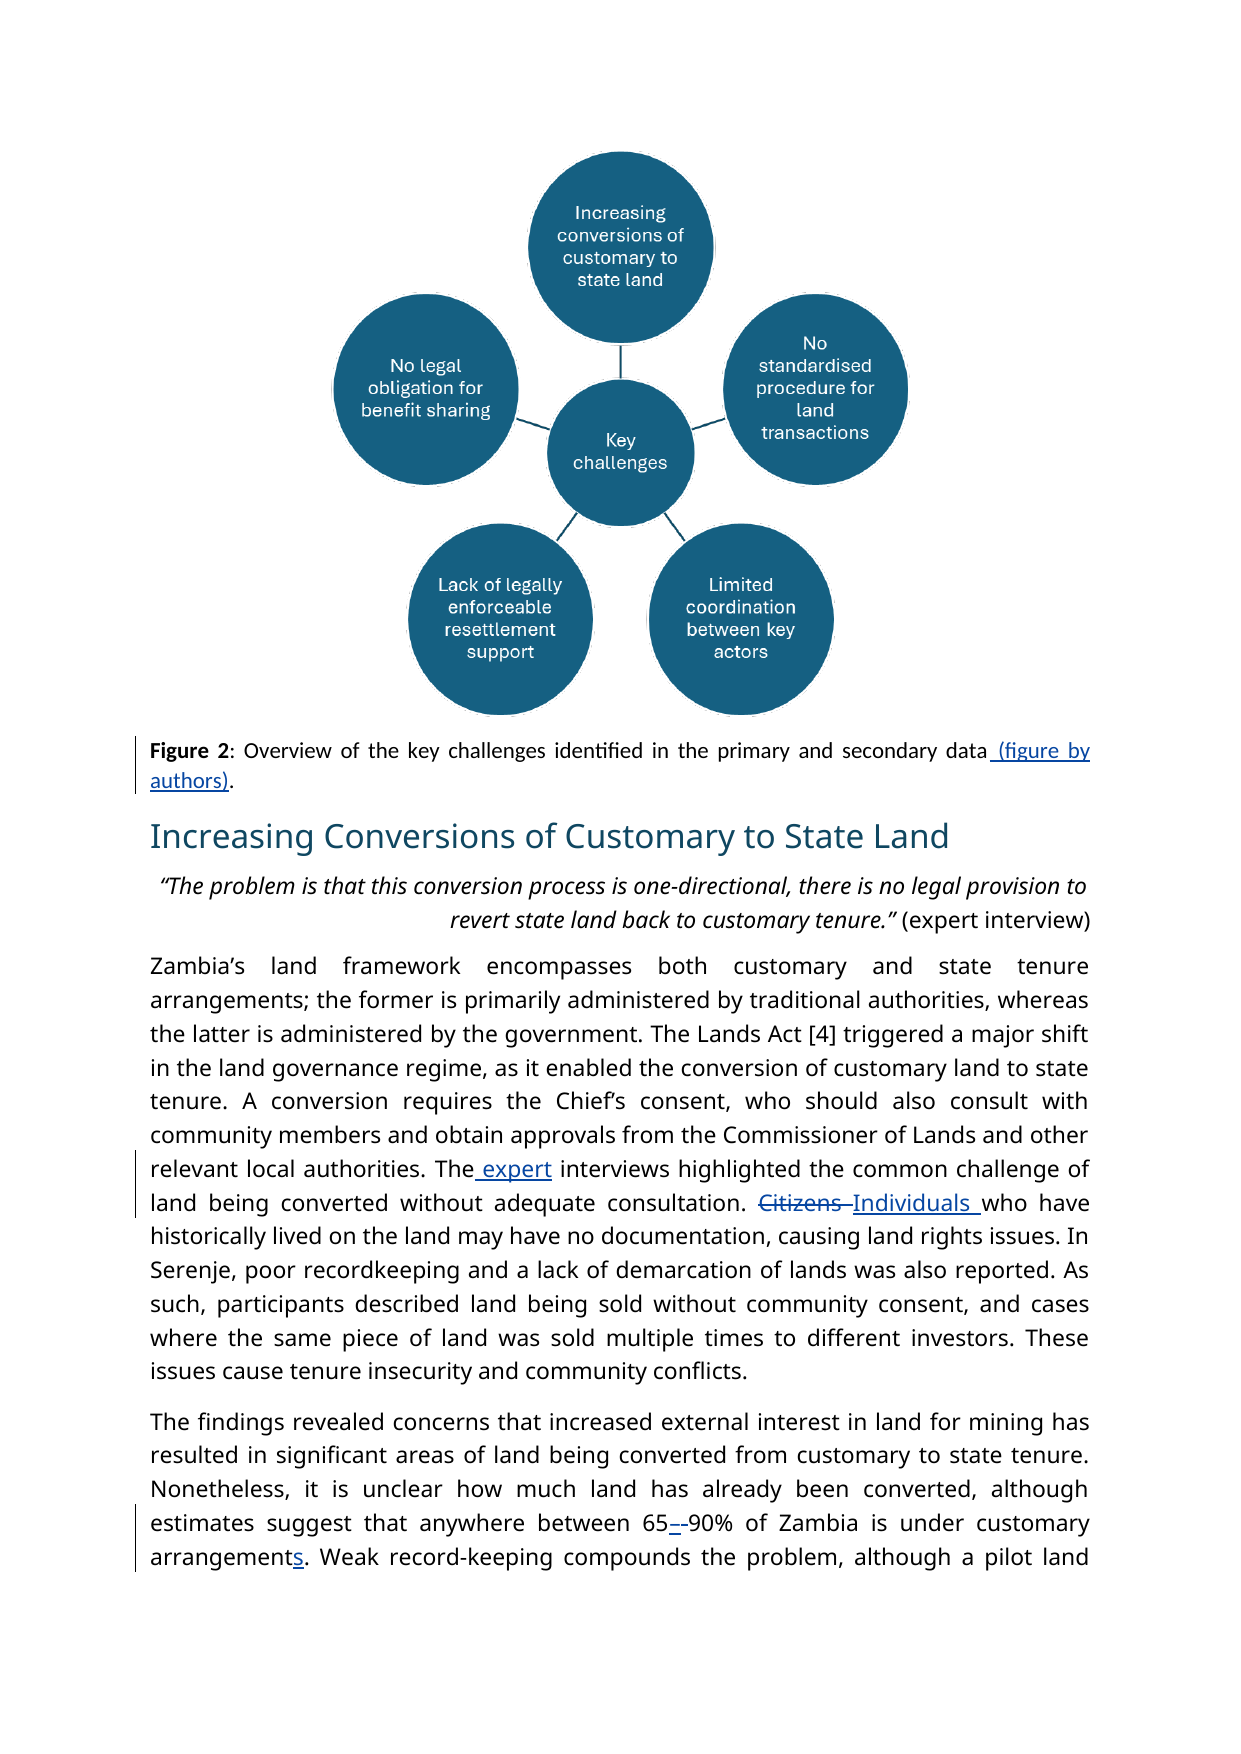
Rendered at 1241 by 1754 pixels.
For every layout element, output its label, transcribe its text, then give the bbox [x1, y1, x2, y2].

picture [263, 150, 978, 717]
text Figure 2: Overview of the key challenges identified in the primary and secondary data. [150, 736, 1090, 794]
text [150, 1406, 1090, 1572]
subtitle Increasing Conversions of Customary to State Land [150, 813, 1090, 858]
text “The problem is that this conversion process is one-directional, there is no legal provision to revert state land back to customary tenure.” (expert interview) [150, 870, 1090, 935]
text Zambia’s land framework encompasses both customary and state tenure arrangements; the former is primarily administered by traditional authorities, whereas the latter is administered by the government. The Lands Act [4] triggered a major shift in the land governance regime, as it enabled the conversion of customary land to state tenure. A conversion requires the Chief’s consent, who should also consult with community members and obtain approvals from the Commissioner of Lands and other relevant local authorities. The interviews highlighted the common challenge of land being converted without adequate consultation. who have historically lived on the land may have no documentation, causing land rights issues. In Serenje, poor recordkeeping and a lack of demarcation of lands was also reported. As such, participants described land being sold without community consent, and cases where the same piece of land was sold multiple times to different investors. These issues cause tenure insecurity and community conflicts. [150, 950, 1090, 1387]
